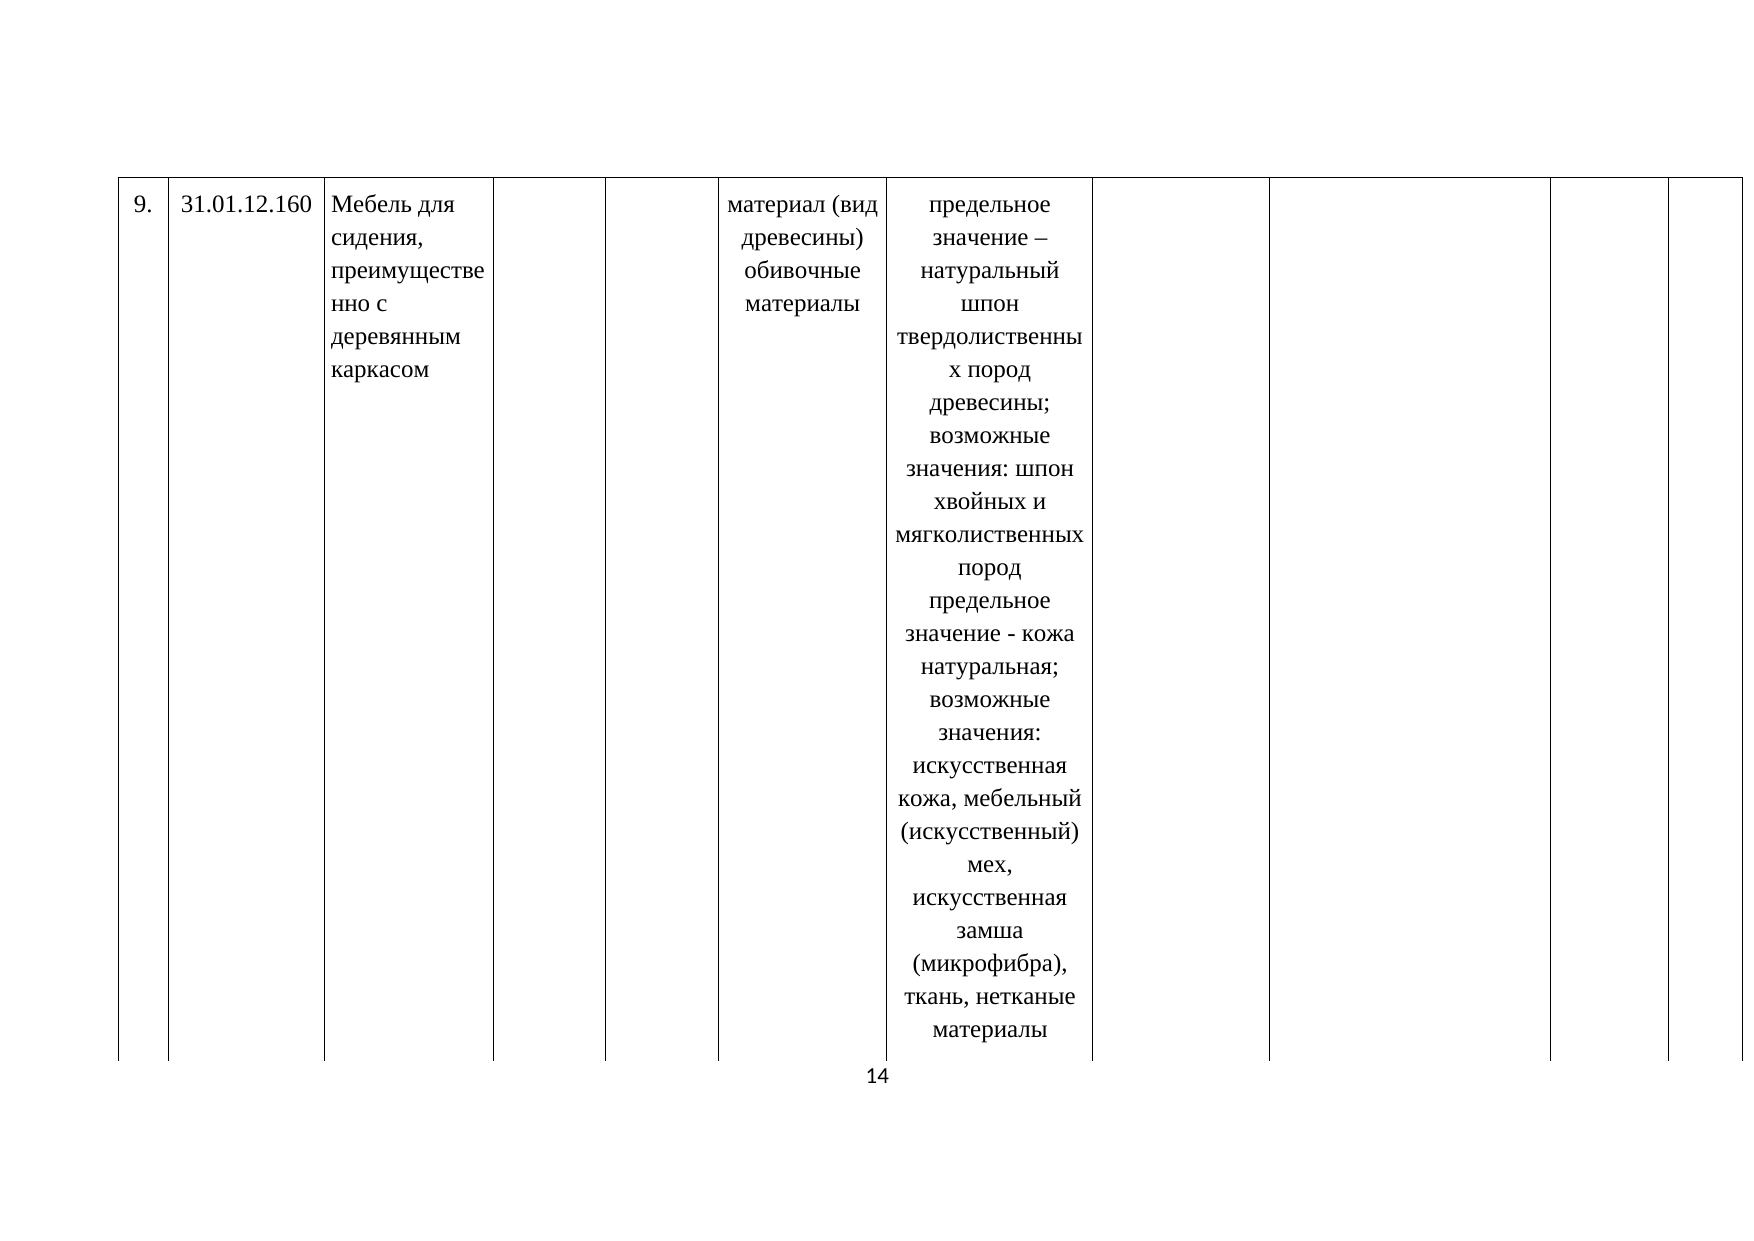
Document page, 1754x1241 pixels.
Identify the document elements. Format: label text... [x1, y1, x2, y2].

table_cell Мебель для сидения, преимущественно с деревянным каркасом [325, 178, 493, 1061]
table_cell [1093, 178, 1269, 1061]
table_cell [1669, 178, 1742, 1061]
table_cell 31.01.12.160 [169, 178, 324, 1061]
table_cell предельное значение –натуральный шпон твердолиственных пород древесины; возможные значения: шпон хвойных и мягколиственных пород предельное значение - кожа натуральная; возможные значения: искусственная кожа, мебельный (искусственный) мех, искусственная замша (микрофибра), ткань, нетканые материалы [887, 178, 1092, 1061]
table_cell [1551, 178, 1668, 1061]
table_cell [1270, 178, 1550, 1061]
table_cell 9. [119, 178, 168, 1061]
table_cell [494, 178, 605, 1061]
table_cell [606, 178, 718, 1061]
table_cell материал (вид древесины) обивочные материалы [719, 178, 886, 1061]
